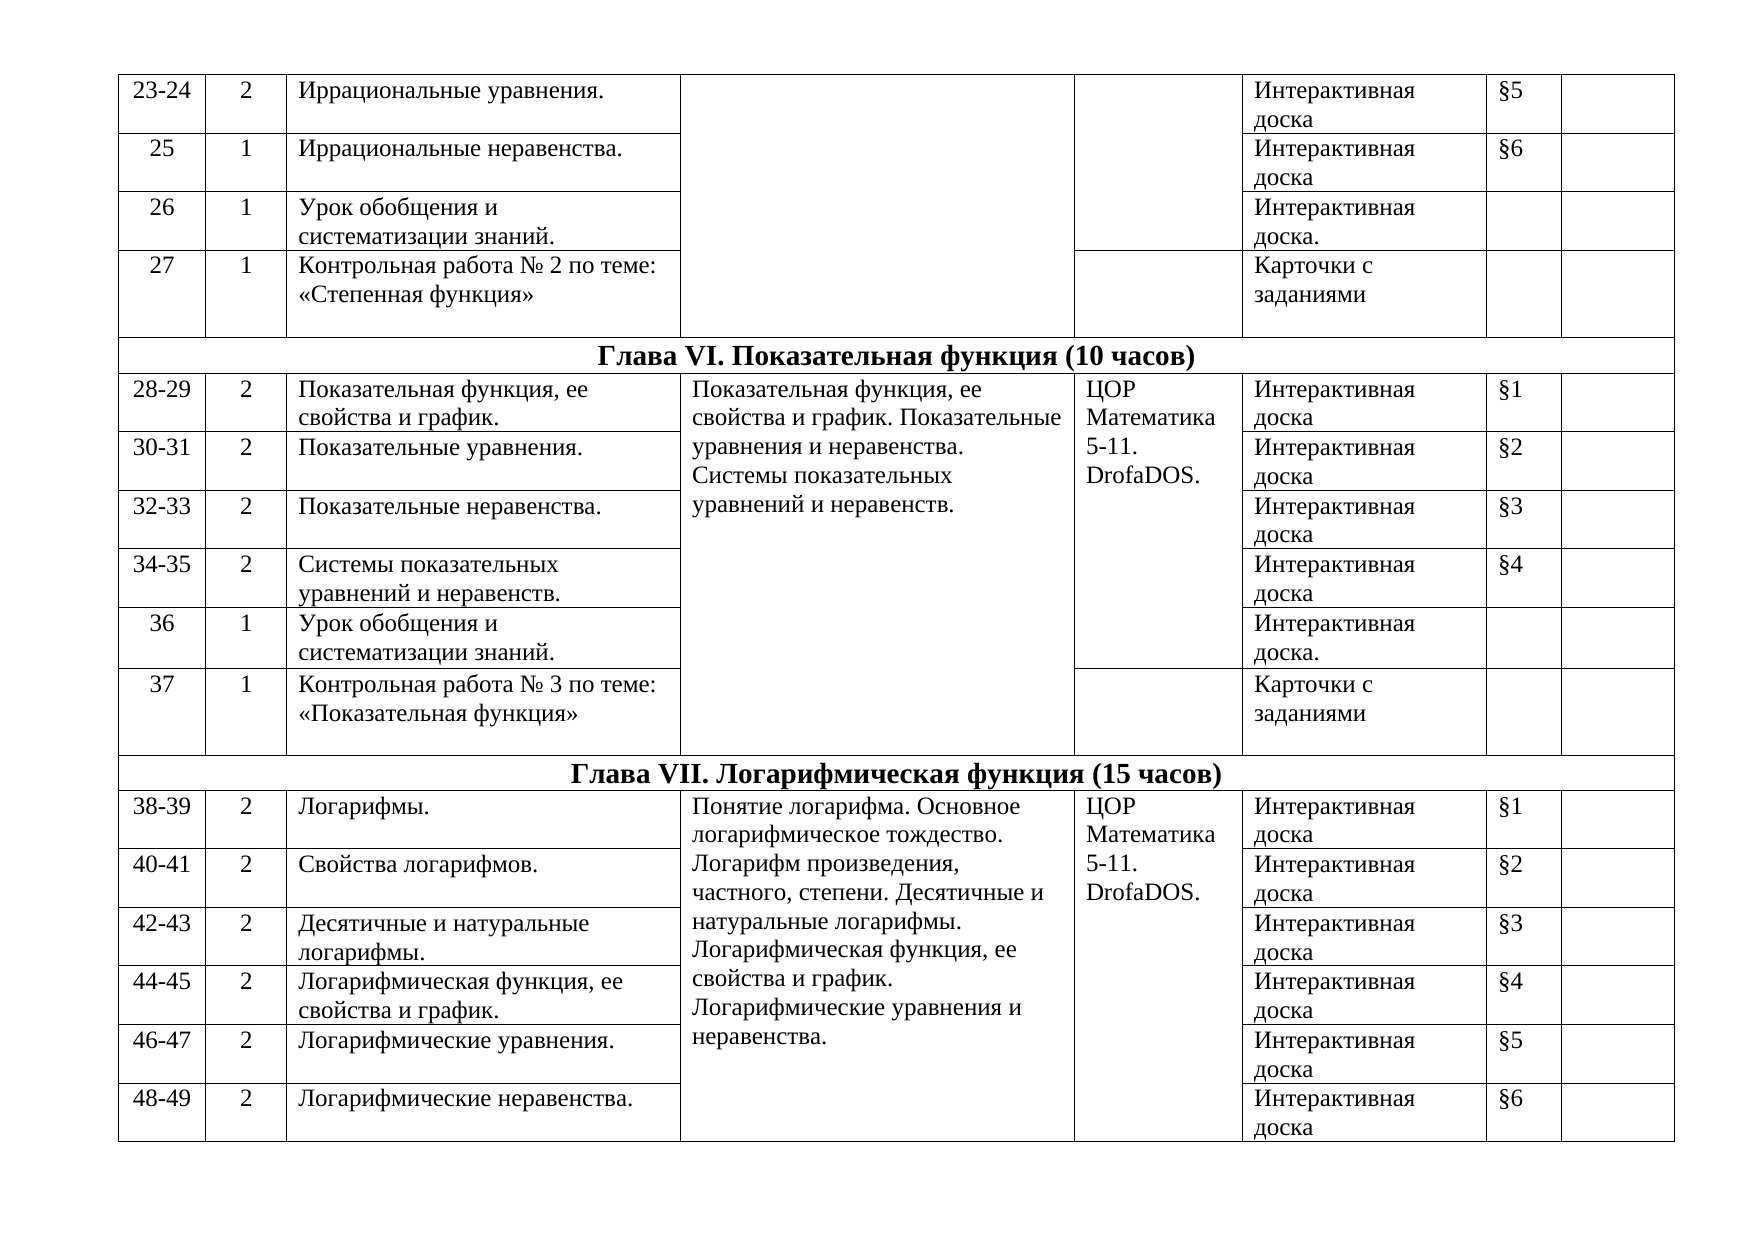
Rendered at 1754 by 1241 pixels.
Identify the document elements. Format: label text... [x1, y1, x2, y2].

table_cell Интерактивная доска [1243, 134, 1486, 191]
table_cell 25 [119, 134, 205, 191]
table_cell 2 [206, 432, 286, 490]
table_cell Интерактивная доска [1243, 75, 1486, 132]
table_cell 2 [206, 966, 286, 1024]
table_cell 1 [206, 608, 286, 668]
table_cell [1487, 251, 1561, 337]
table_cell Интерактивная доска [1243, 791, 1486, 848]
table_cell Карточки с заданиями [1243, 251, 1486, 337]
table_cell Показательная функция, ее свойства и график. [287, 374, 680, 431]
table_cell §4 [1487, 549, 1561, 607]
table_cell [1562, 966, 1674, 1024]
table_cell Показательные неравенства. [287, 491, 680, 548]
table_cell Интерактивная доска [1243, 491, 1486, 548]
table_cell [1075, 251, 1242, 337]
table_cell Интерактивная доска [1243, 1025, 1486, 1082]
table_cell §3 [1487, 491, 1561, 548]
table_cell 46-47 [119, 1025, 205, 1082]
table_cell [1562, 251, 1674, 337]
table_cell 48-49 [119, 1084, 205, 1141]
table_cell Показательная функция, ее свойства и график. Показательные уравнения и неравенства. Системы показательных уравнений и неравенств. [681, 374, 1074, 755]
table_cell 2 [206, 491, 286, 548]
table_cell §5 [1487, 1025, 1561, 1082]
table_cell §1 [1487, 374, 1561, 431]
table_cell 37 [119, 669, 205, 755]
table_cell §1 [1487, 791, 1561, 848]
table_cell Свойства логарифмов. [287, 849, 680, 907]
table_cell Интерактивная доска [1243, 549, 1486, 607]
table_cell Иррациональные уравнения. [287, 75, 680, 132]
table_cell Интерактивная доска [1243, 374, 1486, 431]
table_cell §3 [1487, 908, 1561, 965]
table_cell §2 [1487, 432, 1561, 490]
table_cell Десятичные и натуральные логарифмы. [287, 908, 680, 965]
table_cell 2 [206, 791, 286, 848]
table_cell [1562, 669, 1674, 755]
table_cell Урок обобщения и систематизации знаний. [287, 192, 680, 249]
table_cell 30-31 [119, 432, 205, 490]
table_cell §6 [1487, 1084, 1561, 1141]
table_cell [1487, 608, 1561, 668]
table_cell Логарифмы. [287, 791, 680, 848]
table_cell [1562, 908, 1674, 965]
table_cell §4 [1487, 966, 1561, 1024]
table_cell Интерактивная доска. [1243, 608, 1486, 668]
table_cell 38-39 [119, 791, 205, 848]
table_cell ЦОР Математика 5-11. DrofaDOS. [1075, 791, 1242, 1141]
table_cell 32-33 [119, 491, 205, 548]
table_cell 34-35 [119, 549, 205, 607]
table_cell [1487, 669, 1561, 755]
table_cell [1562, 549, 1674, 607]
table_cell [1562, 791, 1674, 848]
table_cell §2 [1487, 849, 1561, 907]
table_cell 42-43 [119, 908, 205, 965]
table_cell [1562, 374, 1674, 431]
table_cell [1562, 432, 1674, 490]
table_cell 2 [206, 849, 286, 907]
table_cell 2 [206, 1025, 286, 1082]
table_cell [1562, 192, 1674, 249]
table_cell Карточки с заданиями [1243, 669, 1486, 755]
table_cell 23-24 [119, 75, 205, 132]
table_cell [1562, 1084, 1674, 1141]
table_cell Интерактивная доска [1243, 966, 1486, 1024]
table_cell 1 [206, 251, 286, 337]
table_cell 1 [206, 134, 286, 191]
table_cell Логарифмическая функция, ее свойства и график. [287, 966, 680, 1024]
table_cell Системы показательных уравнений и неравенств. [287, 549, 680, 607]
table_cell 2 [206, 908, 286, 965]
table_cell [1562, 75, 1674, 132]
table_cell Логарифмические уравнения. [287, 1025, 680, 1082]
table_cell Интерактивная доска [1243, 849, 1486, 907]
table_cell Контрольная работа № 3 по теме: «Показательная функция» [287, 669, 680, 755]
table_cell Интерактивная доска [1243, 1084, 1486, 1141]
table_cell ЦОР Математика 5-11. DrofaDOS. [1075, 374, 1242, 668]
table_cell Интерактивная доска. [1243, 192, 1486, 249]
table_cell §5 [1487, 75, 1561, 132]
table_cell Иррациональные неравенства. [287, 134, 680, 191]
table_cell Интерактивная доска [1243, 908, 1486, 965]
table_cell Контрольная работа № 2 по теме: «Степенная функция» [287, 251, 680, 337]
table_cell 36 [119, 608, 205, 668]
table_cell 2 [206, 1084, 286, 1141]
table_cell Урок обобщения и систематизации знаний. [287, 608, 680, 668]
table_cell Показательные уравнения. [287, 432, 680, 490]
table_cell [1562, 849, 1674, 907]
table_cell 26 [119, 192, 205, 249]
table_cell Логарифмические неравенства. [287, 1084, 680, 1141]
table_cell [1075, 669, 1242, 755]
table_cell Глава VII. Логарифмическая функция (15 часов) [119, 756, 1674, 790]
table_cell [1562, 491, 1674, 548]
table_cell [1562, 1025, 1674, 1082]
table_cell Глава VI. Показательная функция (10 часов) [119, 338, 1674, 373]
table_cell [1562, 134, 1674, 191]
table_cell 40-41 [119, 849, 205, 907]
table_cell 1 [206, 192, 286, 249]
table_cell 2 [206, 75, 286, 132]
table_cell 44-45 [119, 966, 205, 1024]
table_cell §6 [1487, 134, 1561, 191]
table_cell 27 [119, 251, 205, 337]
table_cell 28-29 [119, 374, 205, 431]
table_cell [1487, 192, 1561, 249]
table_cell [1562, 608, 1674, 668]
table_cell 2 [206, 549, 286, 607]
table_cell Интерактивная доска [1243, 432, 1486, 490]
table_cell 1 [206, 669, 286, 755]
table_cell Понятие логарифма. Основное логарифмическое тождество. Логарифм произведения, частного, степени. Десятичные и натуральные логарифмы. Логарифмическая функция, ее свойства и график. Логарифмические уравнения и неравенства. [681, 791, 1074, 1141]
table_cell 2 [206, 374, 286, 431]
